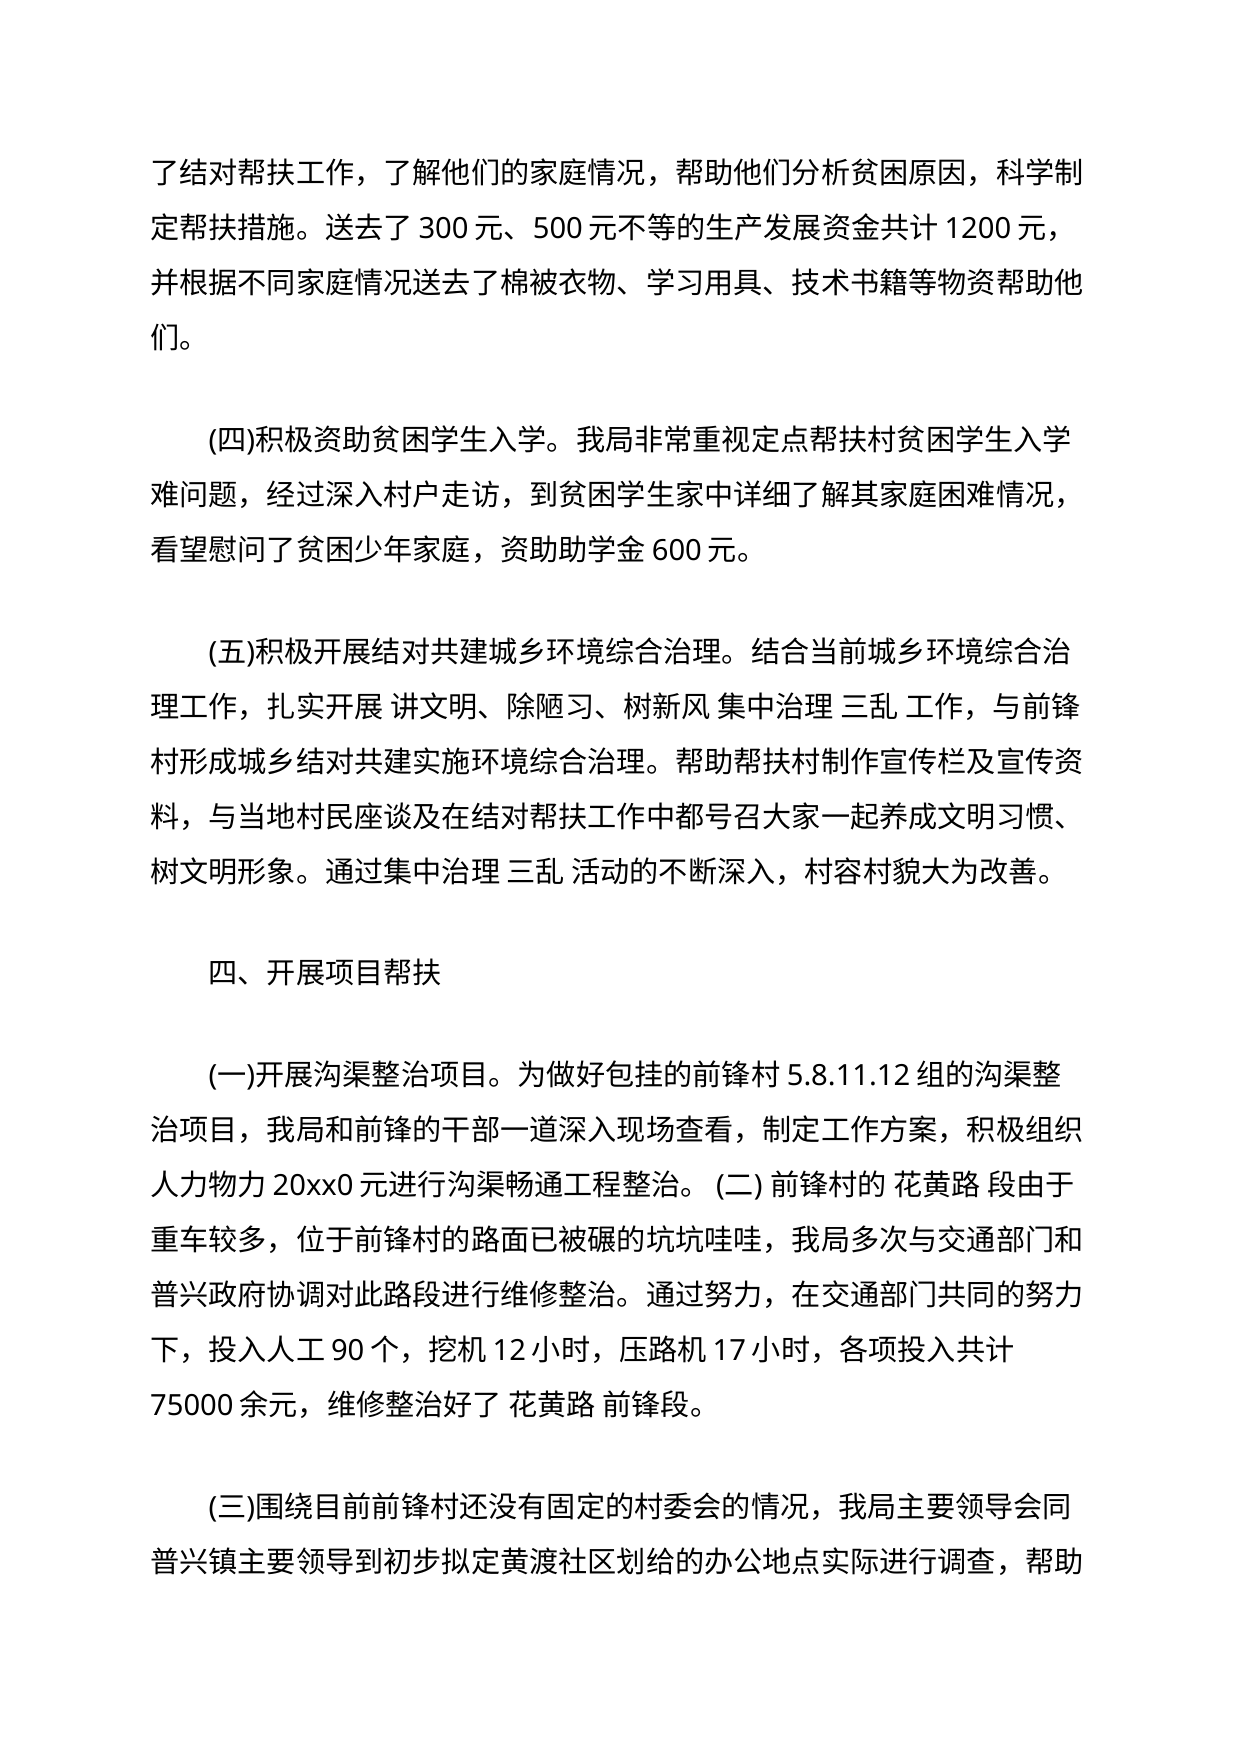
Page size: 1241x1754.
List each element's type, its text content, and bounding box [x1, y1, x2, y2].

text 四、开展项目帮扶 [150, 950, 1090, 992]
text (一)开展沟渠整治项目。为做好包挂的前锋村 5.8.11.12组的沟渠整治项目，我局和前锋的干部一道深入现场查看，制定工作方案，积极组织人力物力20xx0元进行沟渠畅通工程整治。 (二) 前锋村的 花黄路 段由于重车较多，位于前锋村的路面已被碾的坑坑哇哇，我局多次与交通部门和普兴政府协调对此路段进行维修整治。通过努力，在交通部门共同的努力下，投入人工90个，挖机12小时，压路机17小时，各项投入共计75000余元，维修整治好了 花黄路 前锋段。 [150, 1052, 1090, 1424]
text (四)积极资助贫困学生入学。我局非常重视定点帮扶村贫困学生入学难问题，经过深入村户走访，到贫困学生家中详细了解其家庭困难情况，看望慰问了贫困少年家庭，资助助学金600元。 [150, 417, 1090, 569]
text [150, 150, 1090, 357]
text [150, 1483, 1090, 1581]
text (五)积极开展结对共建城乡环境综合治理。结合当前城乡环境综合治理工作，扎实开展 讲文明、除陋习、树新风 集中治理 三乱 工作，与前锋村形成城乡结对共建实施环境综合治理。帮助帮扶村制作宣传栏及宣传资料，与当地村民座谈及在结对帮扶工作中都号召大家一起养成文明习惯、树文明形象。通过集中治理 三乱 活动的不断深入，村容村貌大为改善。 [150, 628, 1090, 890]
